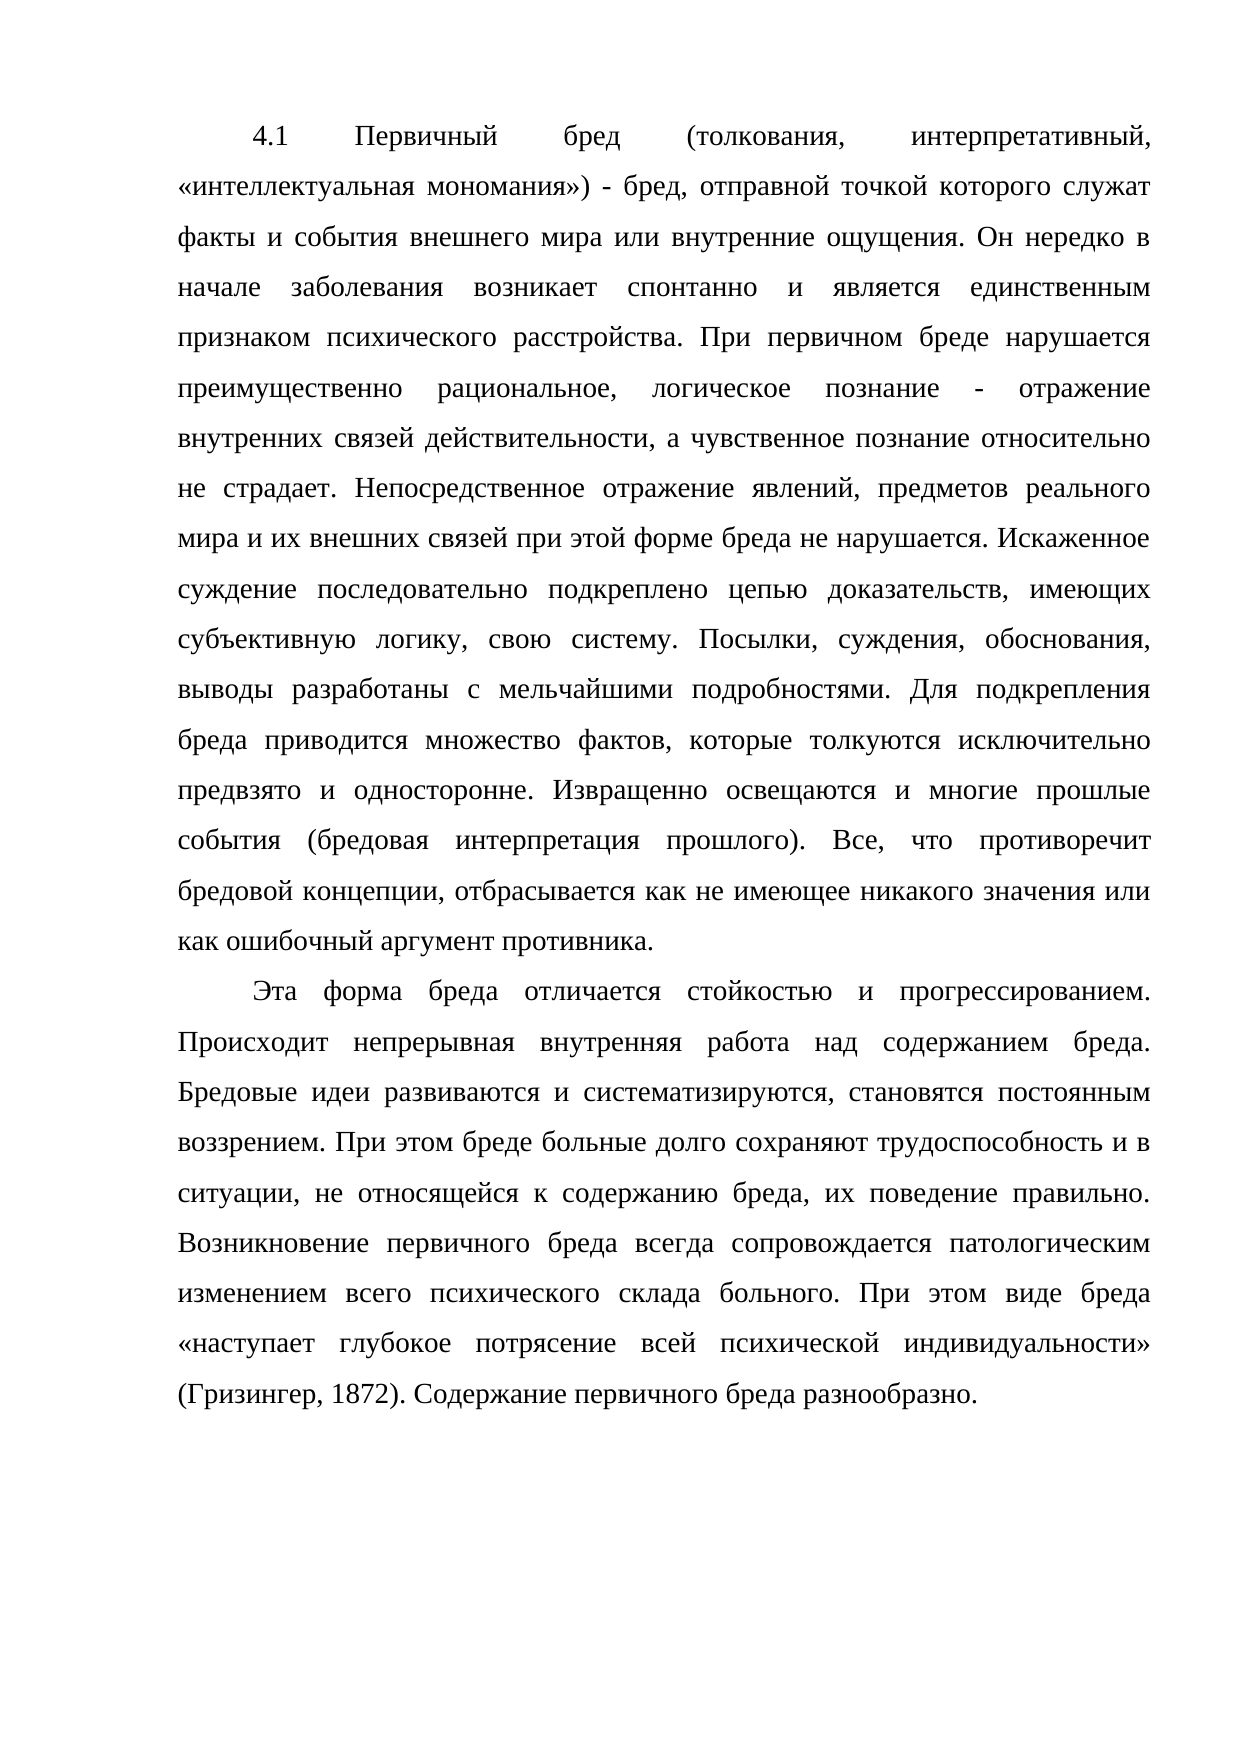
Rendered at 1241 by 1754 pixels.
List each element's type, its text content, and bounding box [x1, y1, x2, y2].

text 4.1 Первичный бред (толкования, интерпретативный, «интеллектуальная мономания») - бред, отправной точкой которого служат факты и события внешнего мира или внутренние ощущения. Он нередко в начале заболевания возникает спонтанно и является единственным признаком психического расстройства. При первичном бреде нарушается преимущественно рациональное, логическое познание - отражение внутренних связей действительности, а чувственное познание относительно не страдает. Непосредственное отражение явлений, предметов реального мира и их внешних связей при этой форме бреда не нарушается. Искаженное суждение последовательно подкреплено цепью доказательств, имеющих субъективную логику, свою систему. Посылки, суждения, обоснования, выводы разработаны с мельчайшими подробностями. Для подкрепления бреда приводится множество фактов, которые толкуются исключительно предвзято и односторонне. Извращенно освещаются и многие прошлые события (бредовая интерпретация прошлого). Все, что противоречит бредовой концепции, отбрасывается как не имеющее никакого значения или как ошибочный аргумент противника. [177, 118, 1152, 957]
text Эта форма бреда отличается стойкостью и прогрессированием. Происходит непрерывная внутренняя работа над содержанием бреда. Бредовые идеи развиваются и систематизируются, становятся постоянным воззрением. При этом бреде больные долго сохраняют трудоспособность и в ситуации, не относящейся к содержанию бреда, их поведение правильно. Возникновение первичного бреда всегда сопровождается патологическим изменением всего психического склада больного. При этом виде бреда «наступает глубокое потрясение всей психической индивидуальности» (Гризингер, 1872). Содержание первичного бреда разнообразно. [177, 973, 1152, 1409]
